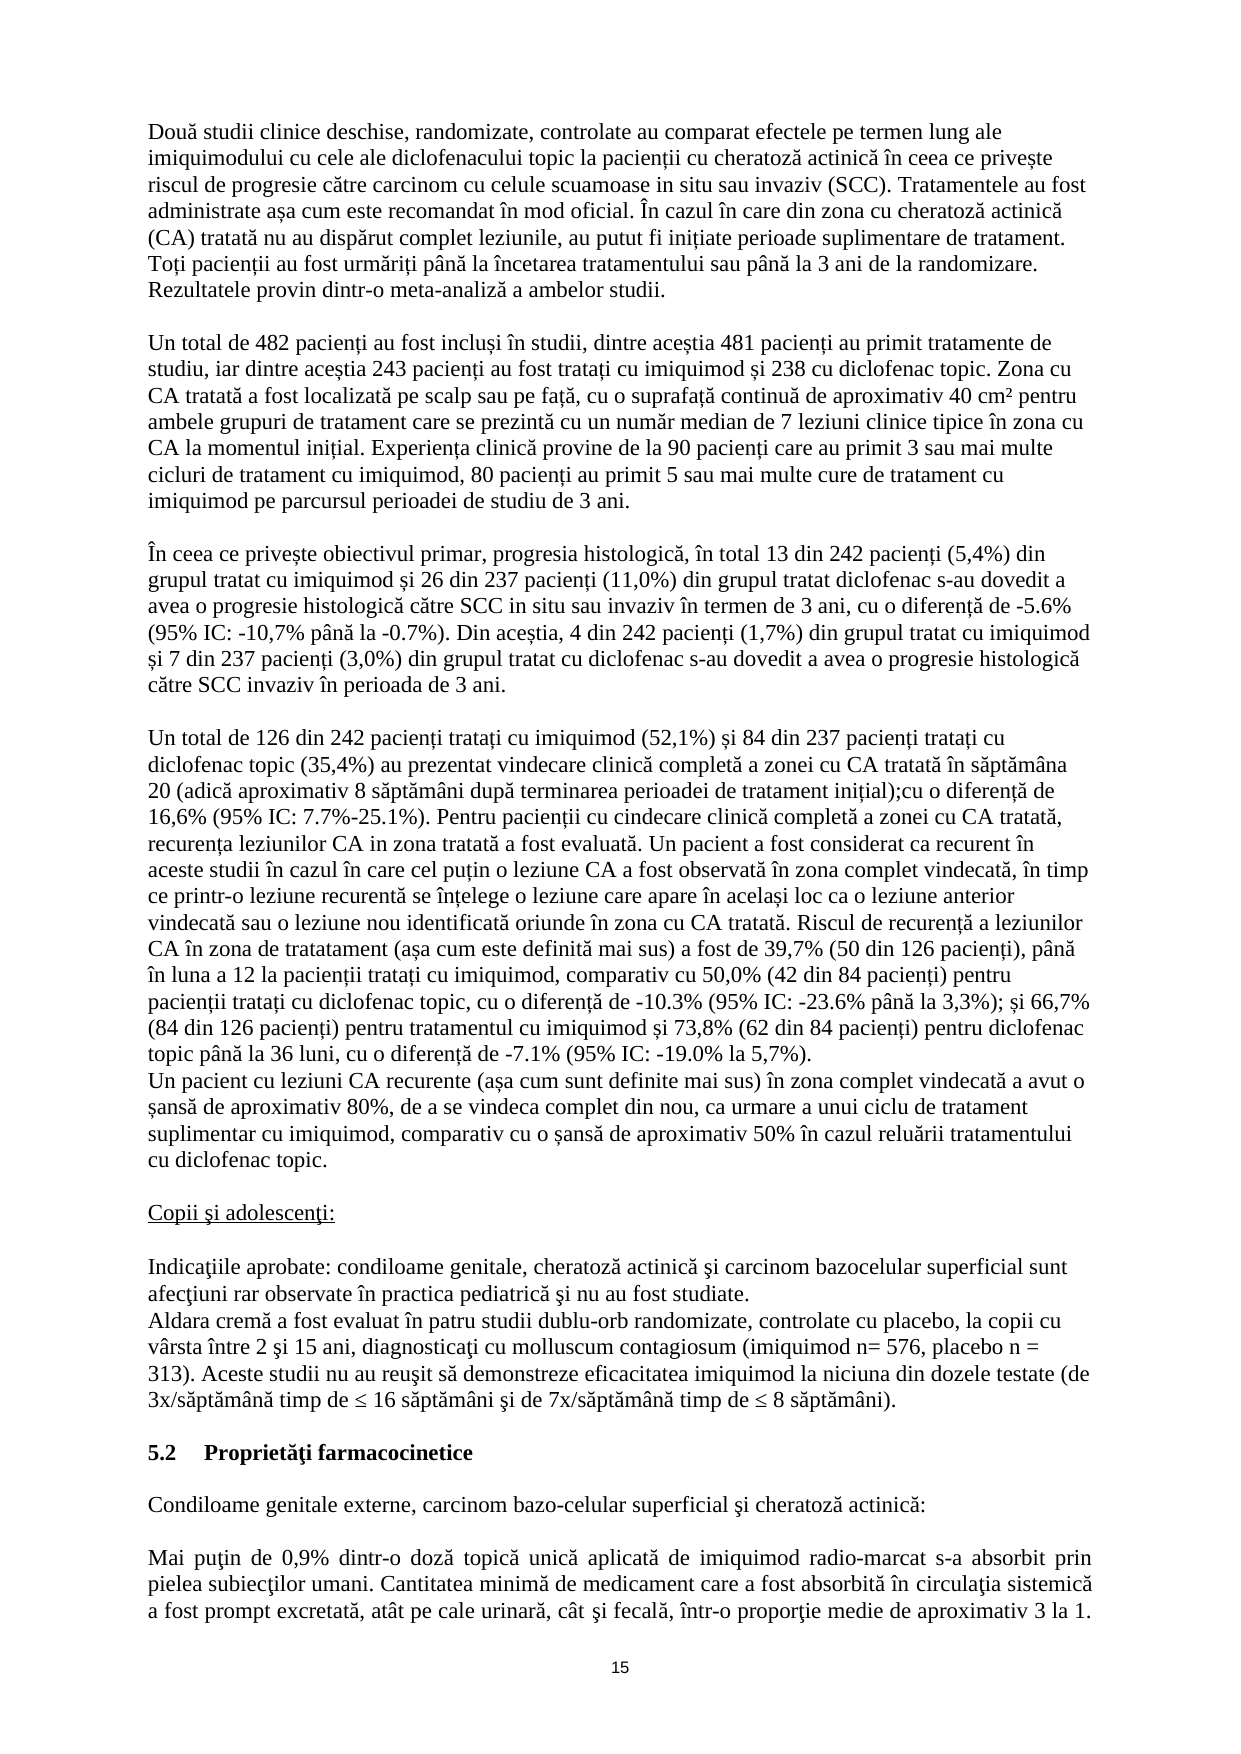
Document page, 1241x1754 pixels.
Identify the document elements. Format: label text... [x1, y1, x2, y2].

text 5.2 Proprietăţi farmacocinetice [148, 1439, 1092, 1465]
text Copii şi adolescenţi: Indicaţiile aprobate: condiloame genitale, cheratoză actinică şi carcinom bazocelular superficial sunt afecţiuni rar observate în practica pediatrică şi nu au fost studiate. [148, 1199, 1092, 1307]
text Un total de 482 pacienți au fost incluși în studii, dintre aceștia 481 pacienți au primit tratamente de studiu, iar dintre aceștia 243 pacienți au fost tratați cu imiquimod și 238 cu diclofenac topic. Zona cu CA tratată a fost localizată pe scalp sau pe față, cu o suprafață continuă de aproximativ 40 cm² pentru ambele grupuri de tratament care se prezintă cu un număr median de 7 leziuni clinice tipice în zona cu CA la momentul inițial. Experiența clinică provine de la 90 pacienți care au primit 3 sau mai multe cicluri de tratament cu imiquimod, 80 pacienți au primit 5 sau mai multe cure de tratament cu imiquimod pe parcursul perioadei de studiu de 3 ani. [148, 329, 1092, 513]
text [148, 1544, 1092, 1623]
text În ceea ce privește obiectivul primar, progresia histologică, în total 13 din 242 pacienți (5,4%) din grupul tratat cu imiquimod și 26 din 237 pacienți (11,0%) din grupul tratat diclofenac s-au dovedit a avea o progresie histologică către SCC in situ sau invaziv în termen de 3 ani, cu o diferență de -5.6% (95% IC: -10,7% până la -0.7%). Din aceștia, 4 din 242 pacienți (1,7%) din grupul tratat cu imiquimod și 7 din 237 pacienți (3,0%) din grupul tratat cu diclofenac s-au dovedit a avea o progresie histologică către SCC invaziv în perioada de 3 ani. [148, 540, 1092, 698]
text Un total de 126 din 242 pacienți tratați cu imiquimod (52,1%) și 84 din 237 pacienți tratați cu diclofenac topic (35,4%) au prezentat vindecare clinică completă a zonei cu CA tratată în săptămâna 20 (adică aproximativ 8 săptămâni după terminarea perioadei de tratament inițial);cu o diferență de 16,6% (95% IC: 7.7%-25.1%). Pentru pacienții cu cindecare clinică completă a zonei cu CA tratată, recurența leziunilor CA in zona tratată a fost evaluată. Un pacient a fost considerat ca recurent în aceste studii în cazul în care cel puțin o leziune CA a fost observată în zona complet vindecată, în timp ce printr-o leziune recurentă se înțelege o leziune care apare în același loc ca o leziune anterior vindecată sau o leziune nou identificată oriunde în zona cu CA tratată. Riscul de recurență a leziunilor CA în zona de tratatament (așa cum este definită mai sus) a fost de 39,7% (50 din 126 pacienți), până în luna a 12 la pacienții tratați cu imiquimod, comparativ cu 50,0% (42 din 84 pacienți) pentru pacienții tratați cu diclofenac topic, cu o diferență de -10.3% (95% IC: -23.6% până la 3,3%); și 66,7% (84 din 126 pacienți) pentru tratamentul cu imiquimod și 73,8% (62 din 84 pacienți) pentru diclofenac topic până la 36 luni, cu o diferență de -7.1% (95% IC: -19.0% la 5,7%). [148, 724, 1092, 1067]
text Două studii clinice deschise, randomizate, controlate au comparat efectele pe termen lung ale imiquimodului cu cele ale diclofenacului topic la pacienții cu cheratoză actinică în ceea ce privește riscul de progresie către carcinom cu celule scuamoase in situ sau invaziv (SCC). Tratamentele au fost administrate așa cum este recomandat în mod oficial. În cazul în care din zona cu cheratoză actinică (CA) tratată nu au dispărut complet leziunile, au putut fi inițiate perioade suplimentare de tratament. Toți pacienții au fost urmăriți până la încetarea tratamentului sau până la 3 ani de la randomizare. Rezultatele provin dintr-o meta-analiză a ambelor studii. [148, 118, 1092, 303]
text Condiloame genitale externe, carcinom bazo-celular superficial şi cheratoză actinică: [148, 1491, 1092, 1518]
text Aldara cremă a fost evaluat în patru studii dublu-orb randomizate, controlate cu placebo, la copii cu vârsta între 2 şi 15 ani, diagnosticaţi cu molluscum contagiosum (imiquimod n= 576, placebo n = 313). Aceste studii nu au reuşit să demonstreze eficacitatea imiquimod la niciuna din dozele testate (de 3x/săptămână timp de ≤ 16 săptămâni şi de 7x/săptămână timp de ≤ 8 săptămâni). [148, 1307, 1092, 1439]
text Un pacient cu leziuni CA recurente (așa cum sunt definite mai sus) în zona complet vindecată a avut o șansă de aproximativ 80%, de a se vindeca complet din nou, ca urmare a unui ciclu de tratament suplimentar cu imiquimod, comparativ cu o șansă de aproximativ 50% în cazul reluării tratamentului cu diclofenac topic. [148, 1067, 1092, 1172]
